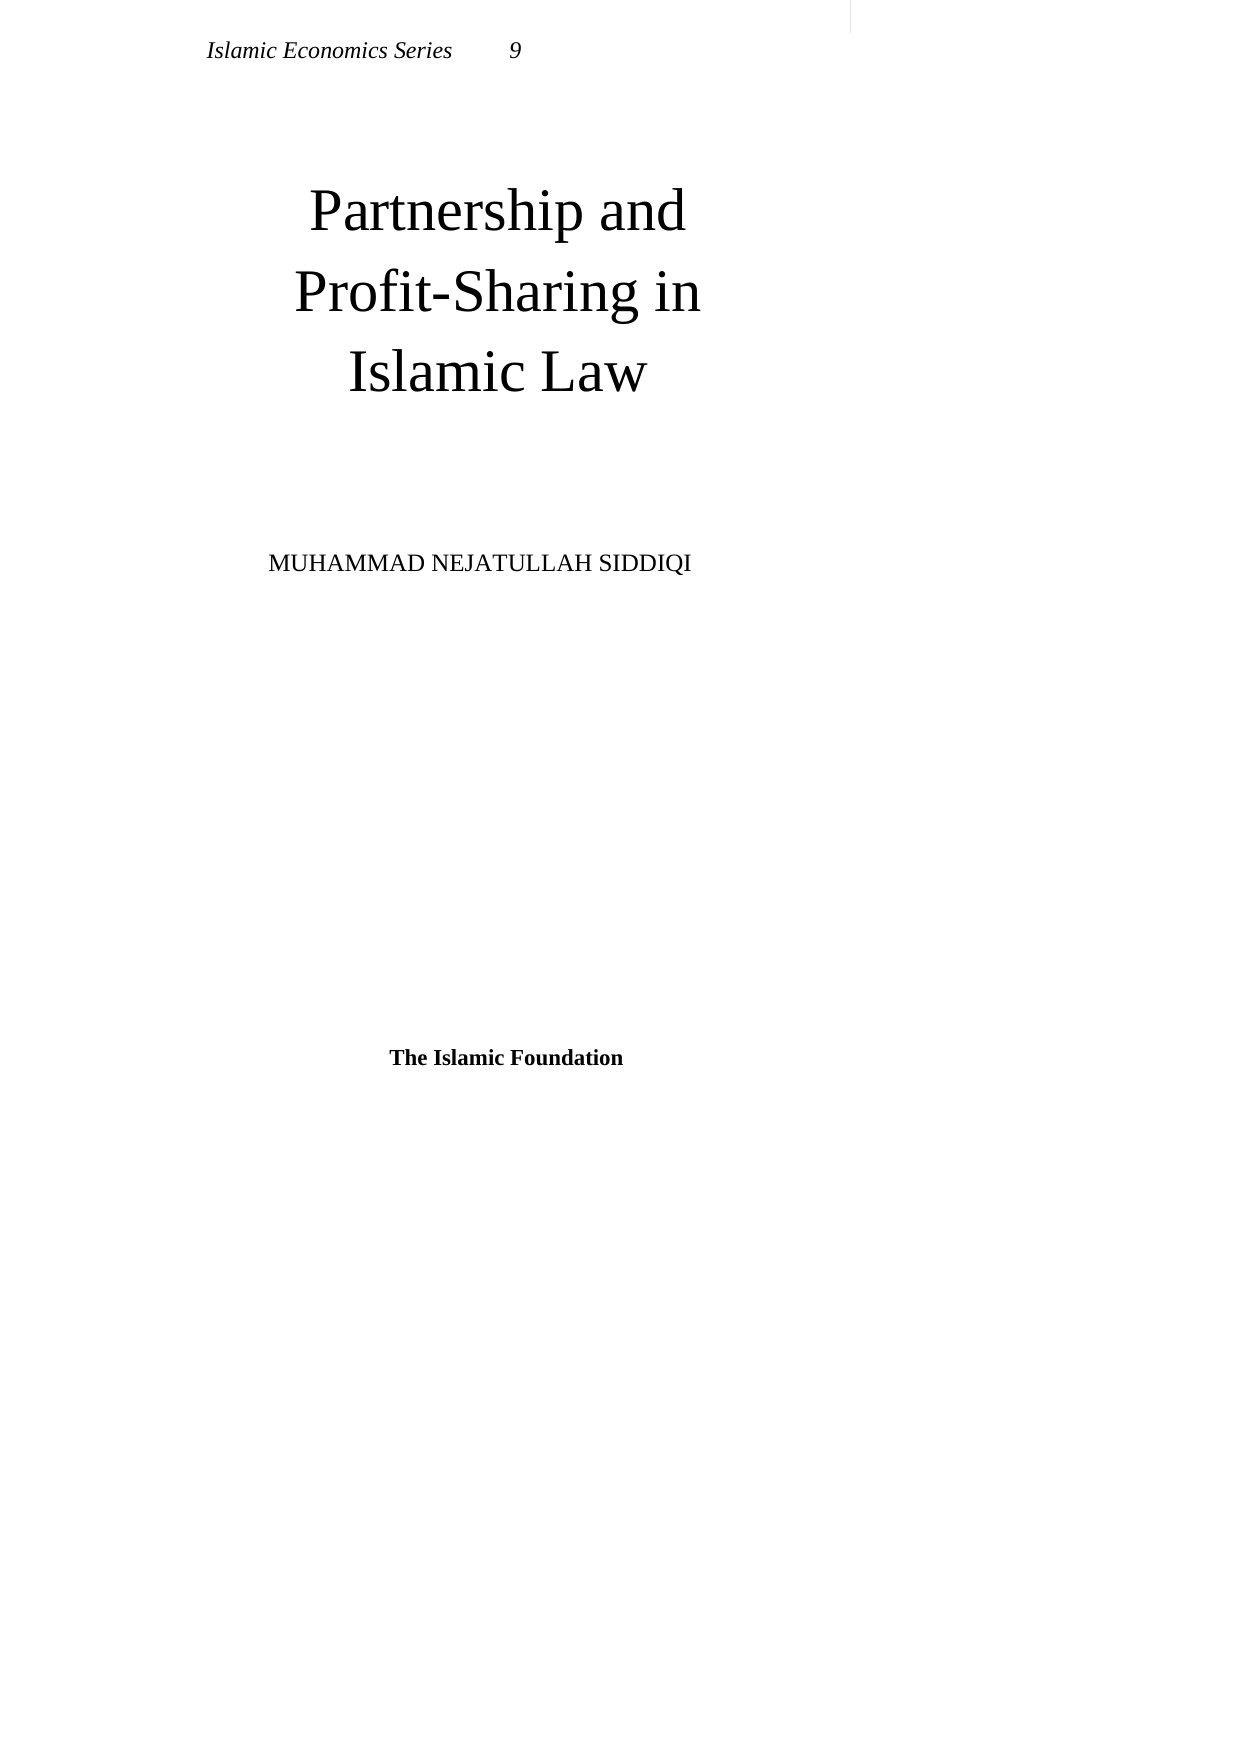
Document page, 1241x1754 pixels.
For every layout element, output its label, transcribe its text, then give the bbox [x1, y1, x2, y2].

text Islamic Economics Series 9 [206, 37, 733, 64]
text MUHAMMAD NEJATULLAH SIDDIQI [268, 550, 733, 577]
text Partnership and Profit-Sharing in Islamic Law [276, 166, 720, 408]
text The Islamic Foundation [389, 1044, 720, 1071]
